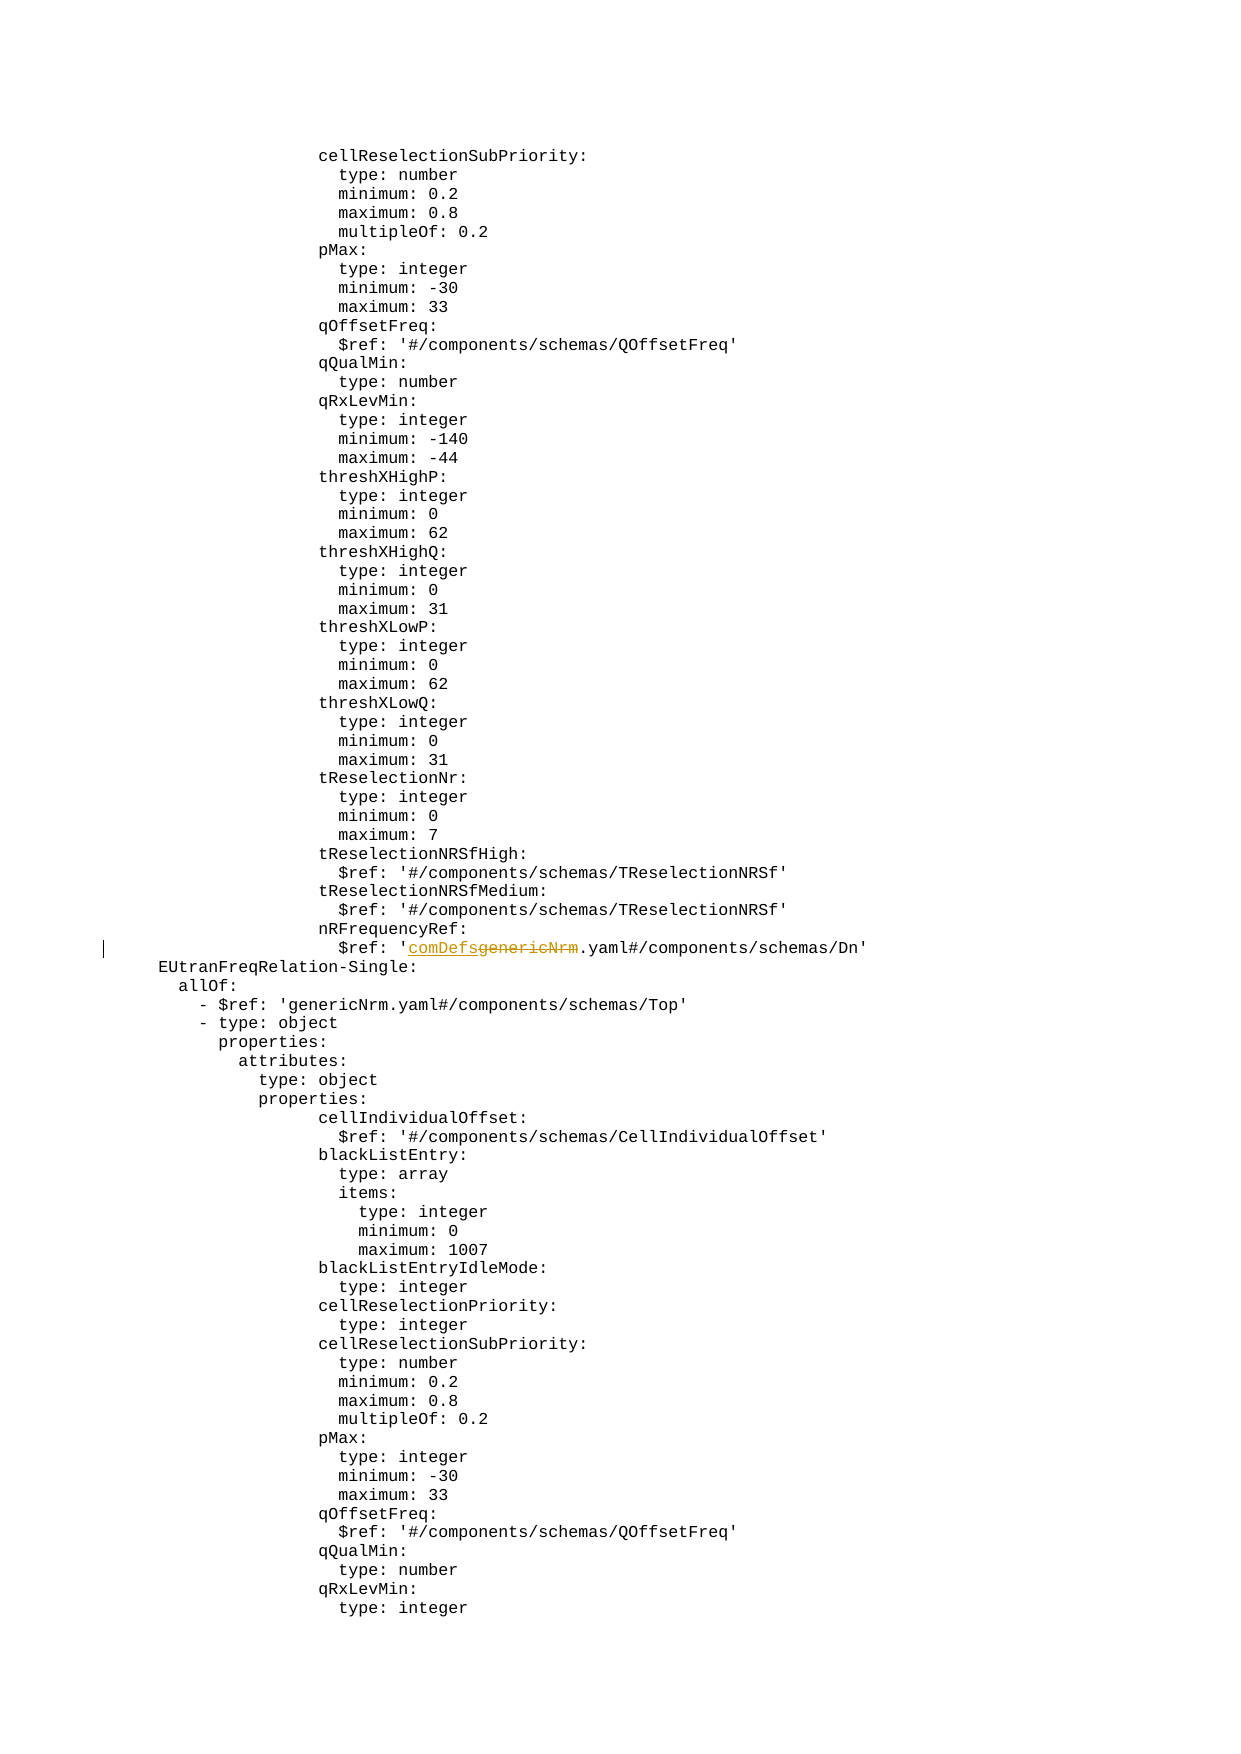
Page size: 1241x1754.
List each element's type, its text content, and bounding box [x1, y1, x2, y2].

text minimum: 0 [118, 581, 1122, 600]
text cellIndividualOffset: [118, 1109, 1122, 1128]
text qRxLevMin: [118, 1581, 1122, 1599]
text type: integer [118, 1317, 1122, 1336]
text minimum: 0 [118, 657, 1122, 676]
text type: integer [118, 713, 1122, 732]
text type: integer [118, 261, 1122, 280]
text - $ref: 'genericNrm.yaml#/components/schemas/Top' [118, 996, 1122, 1015]
text $ref: '#/components/schemas/QOffsetFreq' [118, 336, 1122, 355]
text type: number [118, 1354, 1122, 1373]
text cellReselectionSubPriority: [118, 148, 1122, 167]
text $ref: '#/components/schemas/CellIndividualOffset' [118, 1128, 1122, 1147]
text minimum: 0 [118, 808, 1122, 826]
text type: integer [118, 638, 1122, 657]
text qRxLevMin: [118, 393, 1122, 412]
text - type: object [118, 1015, 1122, 1034]
text minimum: 0 [118, 1222, 1122, 1241]
text threshXLowQ: [118, 694, 1122, 713]
text tReselectionNRSfMedium: [118, 883, 1122, 902]
text maximum: -44 [118, 449, 1122, 468]
text $ref: '#/components/schemas/TReselectionNRSf' [118, 902, 1122, 921]
text $ref: '#/components/schemas/TReselectionNRSf' [118, 864, 1122, 883]
text maximum: 33 [118, 298, 1122, 317]
text type: object [118, 1072, 1122, 1090]
text maximum: 0.8 [118, 204, 1122, 223]
text type: integer [118, 1599, 1122, 1618]
text maximum: 33 [118, 1486, 1122, 1505]
text qQualMin: [118, 355, 1122, 374]
text minimum: -140 [118, 431, 1122, 449]
text minimum: 0 [118, 732, 1122, 751]
text maximum: 62 [118, 676, 1122, 694]
text type: integer [118, 487, 1122, 506]
text attributes: [118, 1053, 1122, 1072]
text maximum: 31 [118, 600, 1122, 619]
text minimum: -30 [118, 1467, 1122, 1486]
text minimum: -30 [118, 280, 1122, 298]
text threshXLowP: [118, 619, 1122, 638]
text properties: [118, 1090, 1122, 1109]
text qQualMin: [118, 1543, 1122, 1562]
text maximum: 31 [118, 751, 1122, 770]
text type: integer [118, 1279, 1122, 1298]
text items: [118, 1185, 1122, 1203]
text threshXHighP: [118, 468, 1122, 487]
text type: number [118, 167, 1122, 185]
text minimum: 0.2 [118, 1373, 1122, 1392]
text type: array [118, 1166, 1122, 1185]
text qOffsetFreq: [118, 317, 1122, 336]
text $ref: '.yaml#/components/schemas/Dn' [118, 939, 1122, 958]
text blackListEntryIdleMode: [118, 1260, 1122, 1279]
text threshXHighQ: [118, 544, 1122, 562]
text minimum: 0 [118, 506, 1122, 525]
text type: integer [118, 1449, 1122, 1467]
text type: integer [118, 412, 1122, 431]
text nRFrequencyRef: [118, 921, 1122, 939]
text cellReselectionSubPriority: [118, 1336, 1122, 1354]
text pMax: [118, 1430, 1122, 1449]
text qOffsetFreq: [118, 1505, 1122, 1524]
text allOf: [118, 977, 1122, 996]
text type: number [118, 374, 1122, 393]
text maximum: 7 [118, 826, 1122, 845]
text $ref: '#/components/schemas/QOffsetFreq' [118, 1524, 1122, 1543]
text minimum: 0.2 [118, 185, 1122, 204]
text type: number [118, 1562, 1122, 1581]
text maximum: 0.8 [118, 1392, 1122, 1411]
text properties: [118, 1034, 1122, 1053]
text type: integer [118, 1203, 1122, 1222]
text maximum: 1007 [118, 1241, 1122, 1260]
text type: integer [118, 562, 1122, 581]
text type: integer [118, 789, 1122, 808]
text blackListEntry: [118, 1147, 1122, 1166]
text maximum: 62 [118, 525, 1122, 544]
text cellReselectionPriority: [118, 1298, 1122, 1317]
text multipleOf: 0.2 [118, 223, 1122, 242]
text EUtranFreqRelation-Single: [118, 958, 1122, 977]
text multipleOf: 0.2 [118, 1411, 1122, 1430]
text tReselectionNRSfHigh: [118, 845, 1122, 864]
text pMax: [118, 242, 1122, 261]
text tReselectionNr: [118, 770, 1122, 789]
